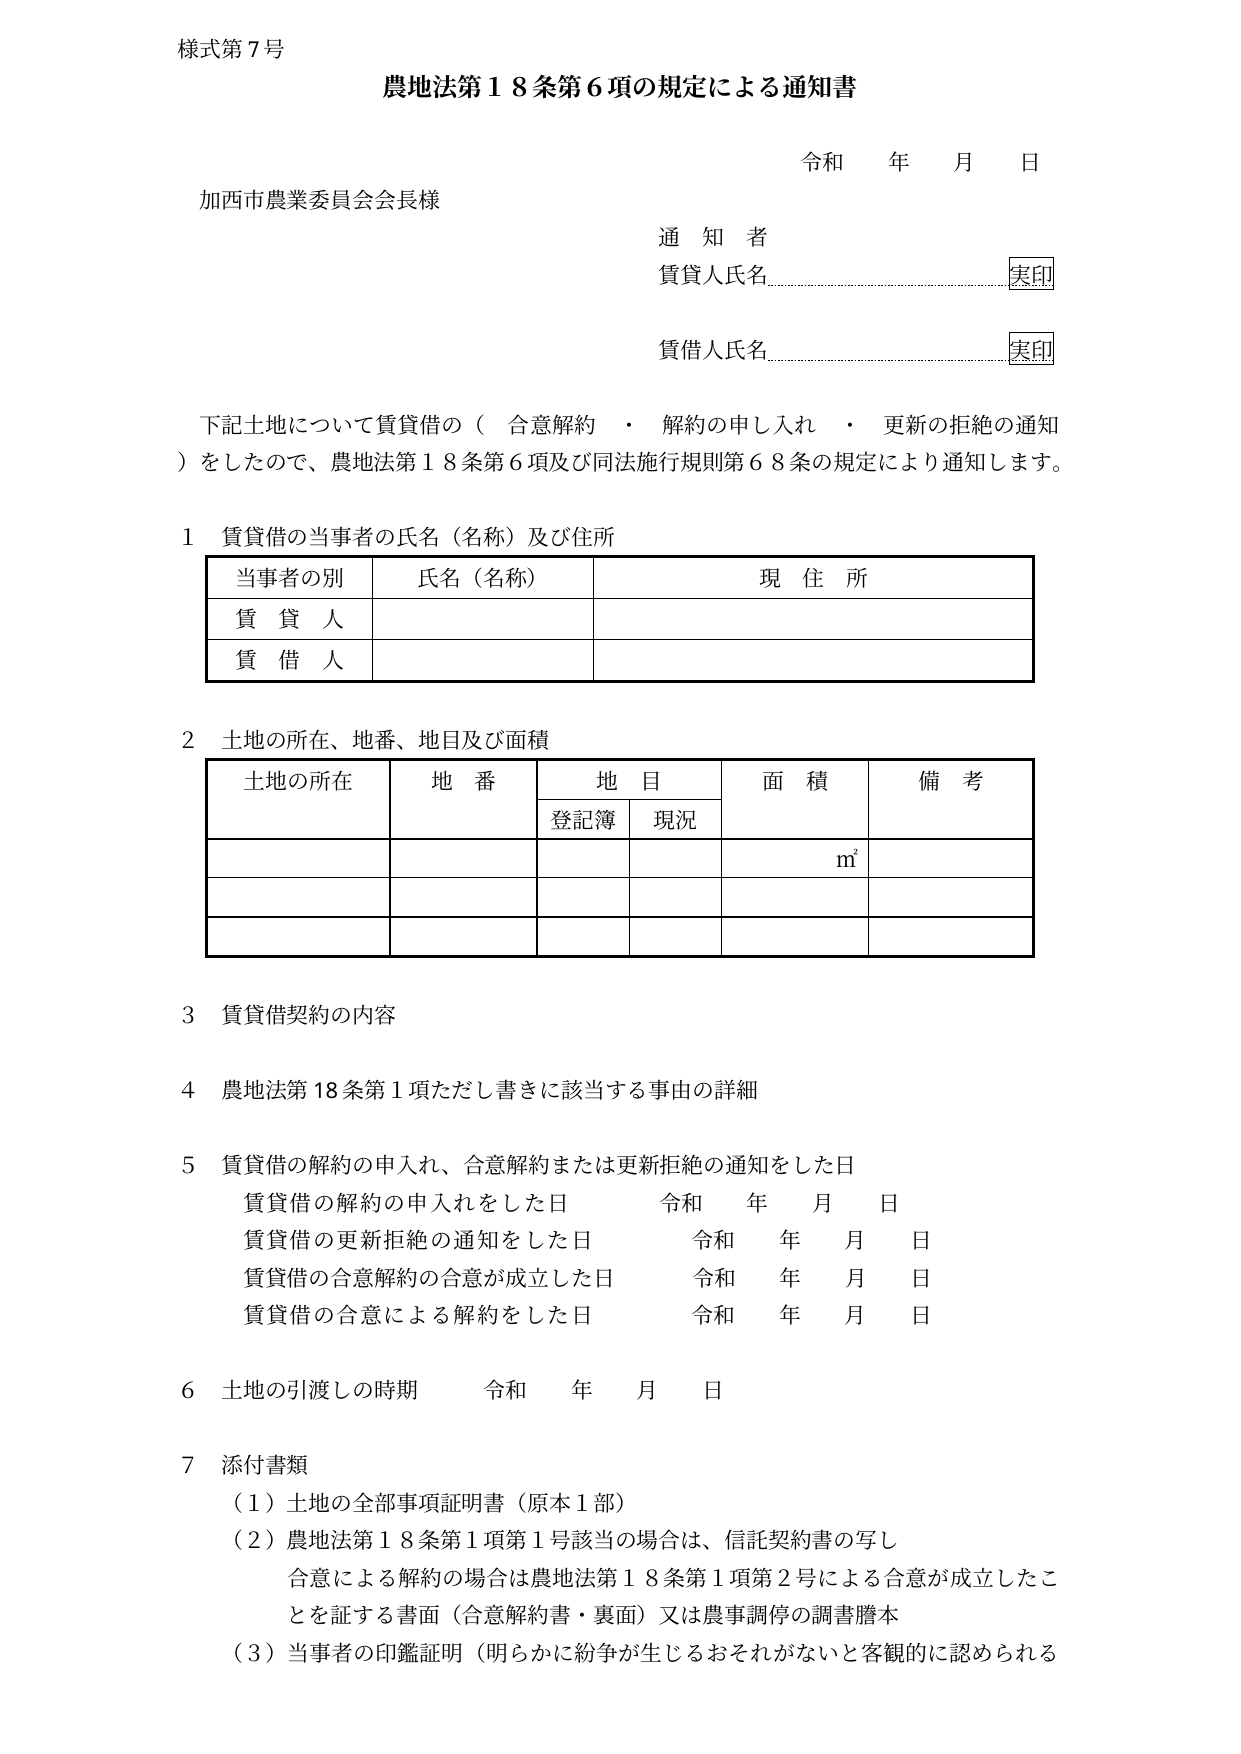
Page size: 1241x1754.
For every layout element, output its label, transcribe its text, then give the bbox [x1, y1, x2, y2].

table_cell [869, 918, 1032, 955]
table_cell [391, 918, 536, 955]
text 様式第7号 [177, 30, 1063, 67]
table_cell [630, 878, 721, 916]
text 賃貸借の合意による解約をした日 令和 年 月 日 [177, 1296, 1063, 1333]
text ４ 農地法第18条第１項ただし書きに該当する事由の詳細 [177, 1071, 1063, 1108]
table_cell [869, 878, 1032, 916]
table_cell [869, 840, 1032, 877]
table_cell ㎡ [722, 840, 868, 877]
text ２ 土地の所在、地番、地目及び面積 [177, 721, 1063, 758]
text 賃貸借の解約の申入れをした日 令和 年 月 日 [177, 1183, 1063, 1221]
text 令和 年 月 日 [177, 142, 1041, 180]
table_cell [538, 840, 629, 877]
text 下記土地について賃貸借の（ 合意解約 ・ 解約の申し入れ ・ 更新の拒絶の通知 ）をしたので、農地法第１８条第６項及び同法施行規則第６８条の規定により通知します。 [177, 405, 1063, 480]
table_cell [630, 840, 721, 877]
table_cell 賃 貸 人 [208, 599, 372, 639]
table_cell [208, 878, 389, 916]
text （１）土地の全部事項証明書（原本１部） [177, 1483, 1063, 1521]
table_cell [722, 878, 868, 916]
table_header 現 住 所 [594, 558, 1032, 598]
table_cell [373, 599, 593, 639]
table_header 面 積 [722, 761, 868, 838]
table_cell [722, 918, 868, 955]
table_header 備 考 [869, 761, 1032, 838]
text 通 知 者 [177, 217, 1063, 255]
table_cell [208, 840, 389, 877]
text １ 賃貸借の当事者の氏名（名称）及び住所 [177, 517, 1063, 555]
table_header 地 番 [391, 761, 536, 838]
table_cell [391, 840, 536, 877]
table_cell [391, 878, 536, 916]
table_cell [594, 599, 1032, 639]
table_cell [594, 640, 1032, 680]
table_cell [208, 918, 389, 955]
text ７ 添付書類 [177, 1446, 1063, 1483]
text ３ 賃貸借契約の内容 [177, 996, 1063, 1033]
table_cell [630, 918, 721, 955]
text （２）農地法第１８条第１項第１号該当の場合は、信託契約書の写し [177, 1521, 1063, 1558]
table_cell 登記簿 [538, 800, 629, 838]
table_cell [538, 918, 629, 955]
text 加西市農業委員会会長様 [177, 180, 976, 217]
text 賃貸人氏名 実印 [177, 255, 1063, 292]
text 農地法第１８条第６項の規定による通知書 [177, 67, 1063, 105]
table_header 土地の所在 [208, 761, 389, 838]
text 賃貸借の合意解約の合意が成立した日 令和 年 月 日 [177, 1258, 1063, 1296]
text 賃貸借の更新拒絶の通知をした日 令和 年 月 日 [177, 1221, 1063, 1258]
text 賃借人氏名 実印 [177, 330, 1063, 367]
table_cell [538, 878, 629, 916]
text ５ 賃貸借の解約の申入れ、合意解約または更新拒絶の通知をした日 [177, 1146, 1063, 1183]
table_cell 現況 [630, 800, 721, 838]
table_cell 賃 借 人 [208, 640, 372, 680]
table_cell [373, 640, 593, 680]
table_header 当事者の別 [208, 558, 372, 598]
text 合意による解約の場合は農地法第１８条第１項第２号による合意が成立したことを証する書面（合意解約書・裏面）又は農事調停の調書謄本 [177, 1558, 1063, 1633]
table_header 氏名（名称） [373, 558, 593, 598]
text ６ 土地の引渡しの時期 令和 年 月 日 [177, 1371, 1063, 1408]
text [221, 1633, 1063, 1671]
table_header 地 目 [538, 761, 721, 799]
